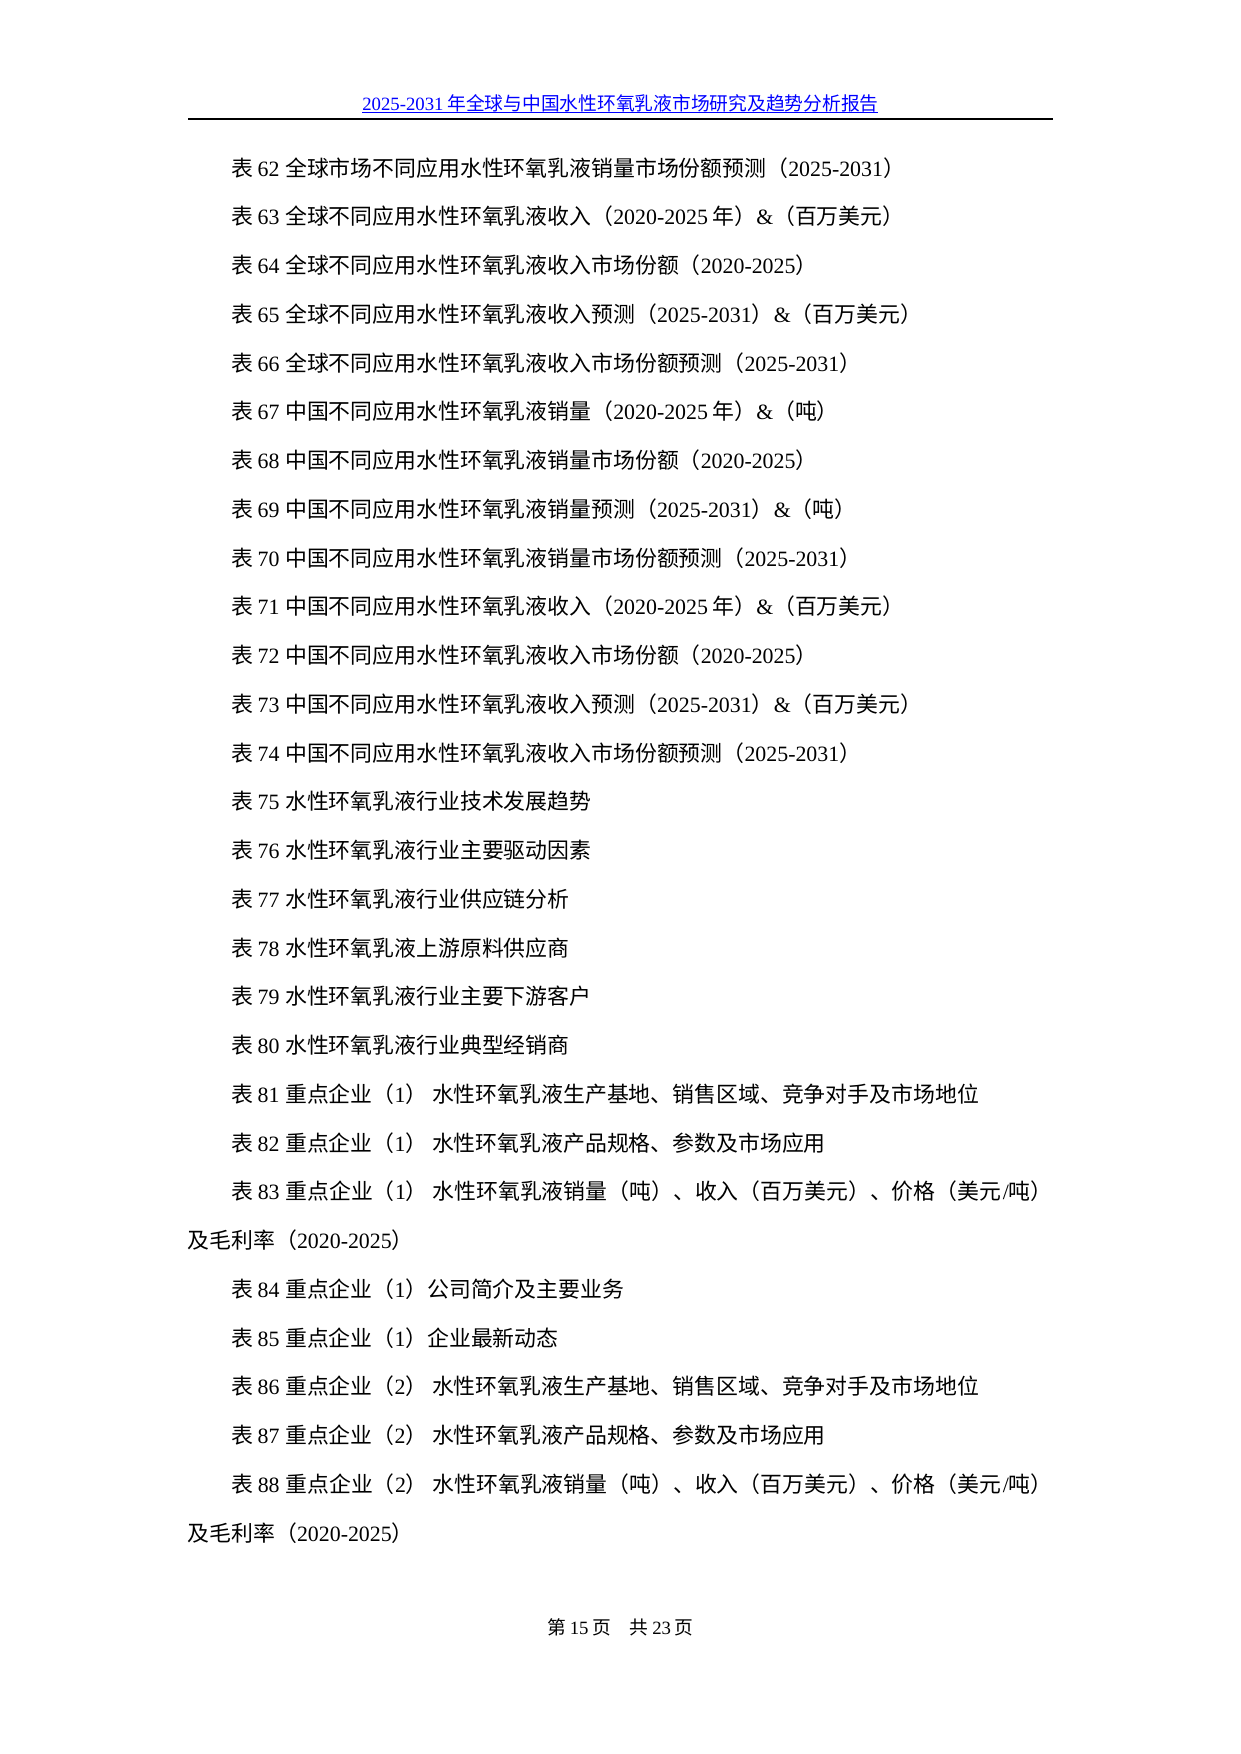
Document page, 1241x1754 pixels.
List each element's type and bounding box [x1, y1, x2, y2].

text [187, 150, 1053, 1548]
